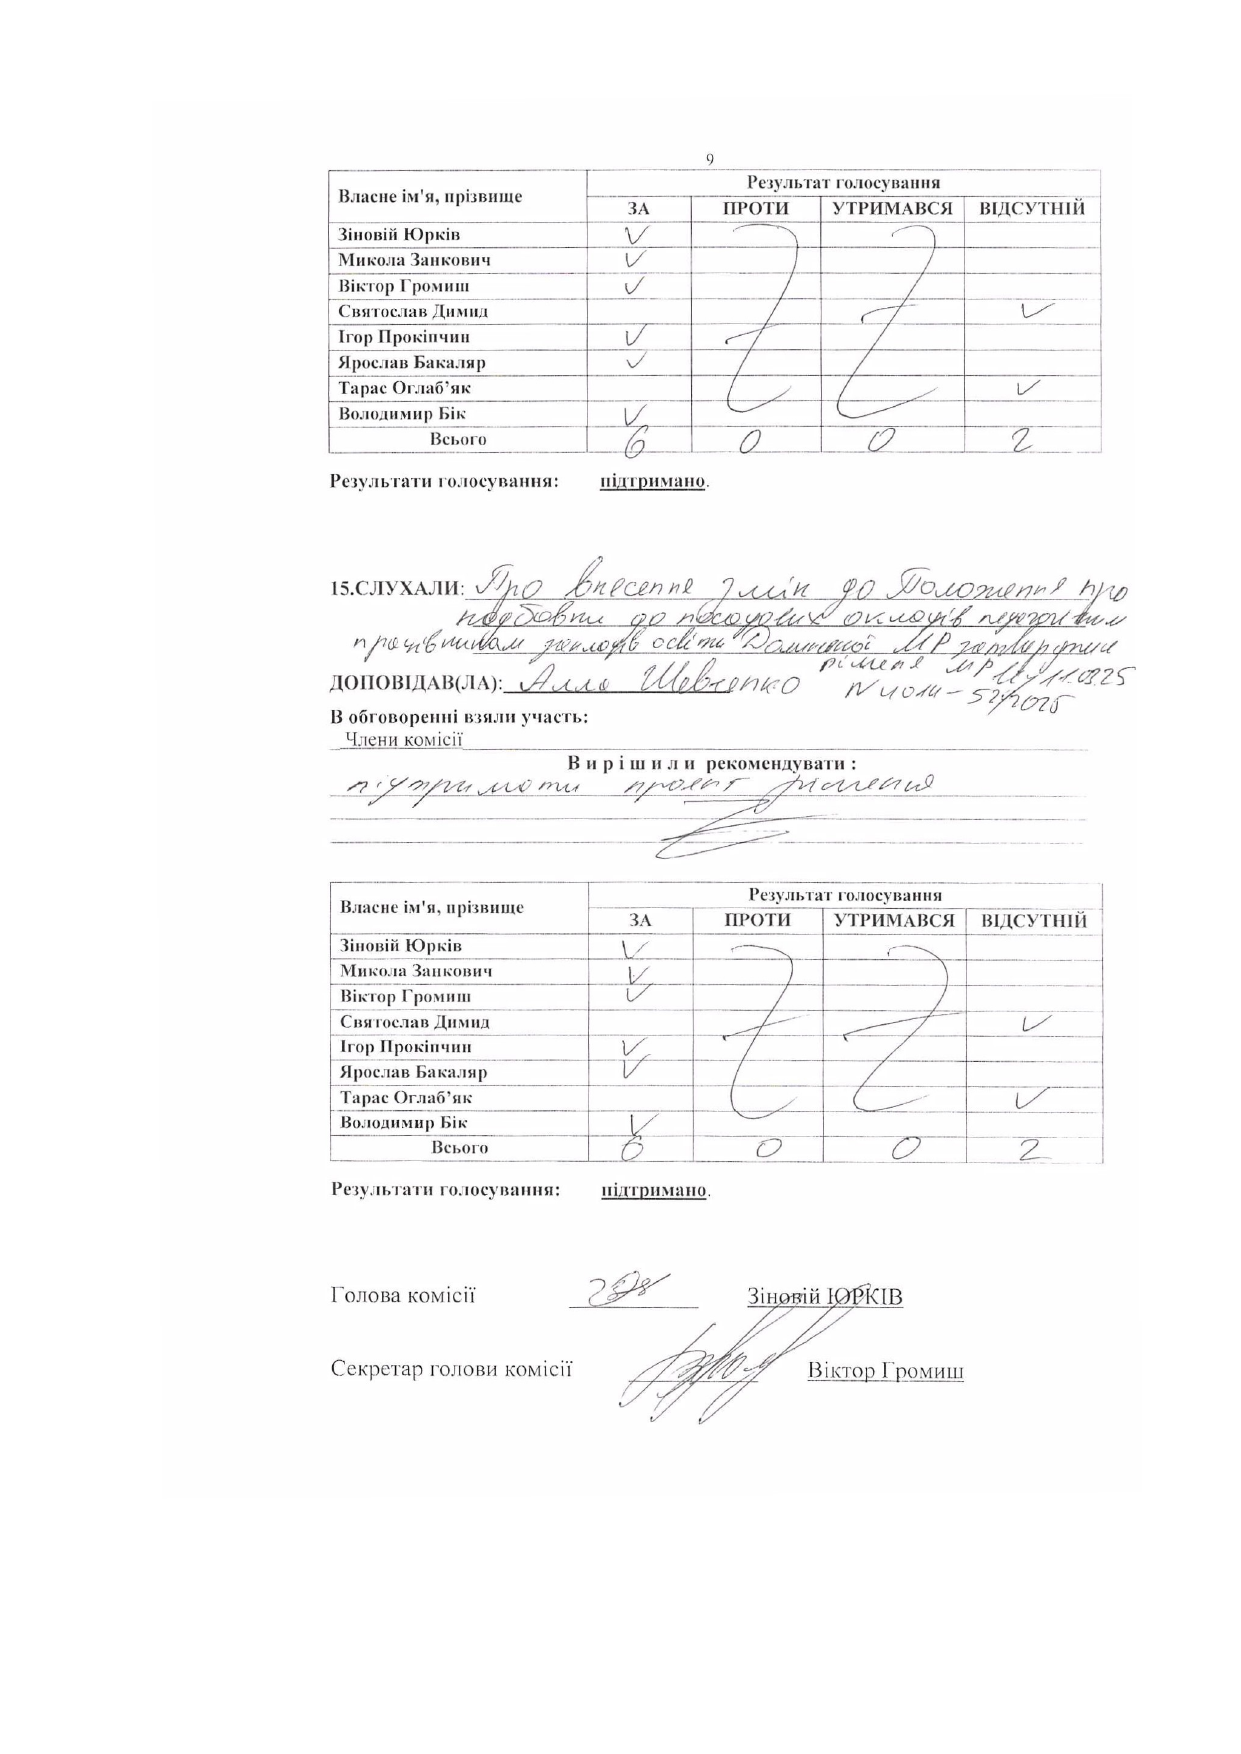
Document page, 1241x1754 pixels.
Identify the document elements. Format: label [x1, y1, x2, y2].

picture [147, 88, 1151, 1506]
